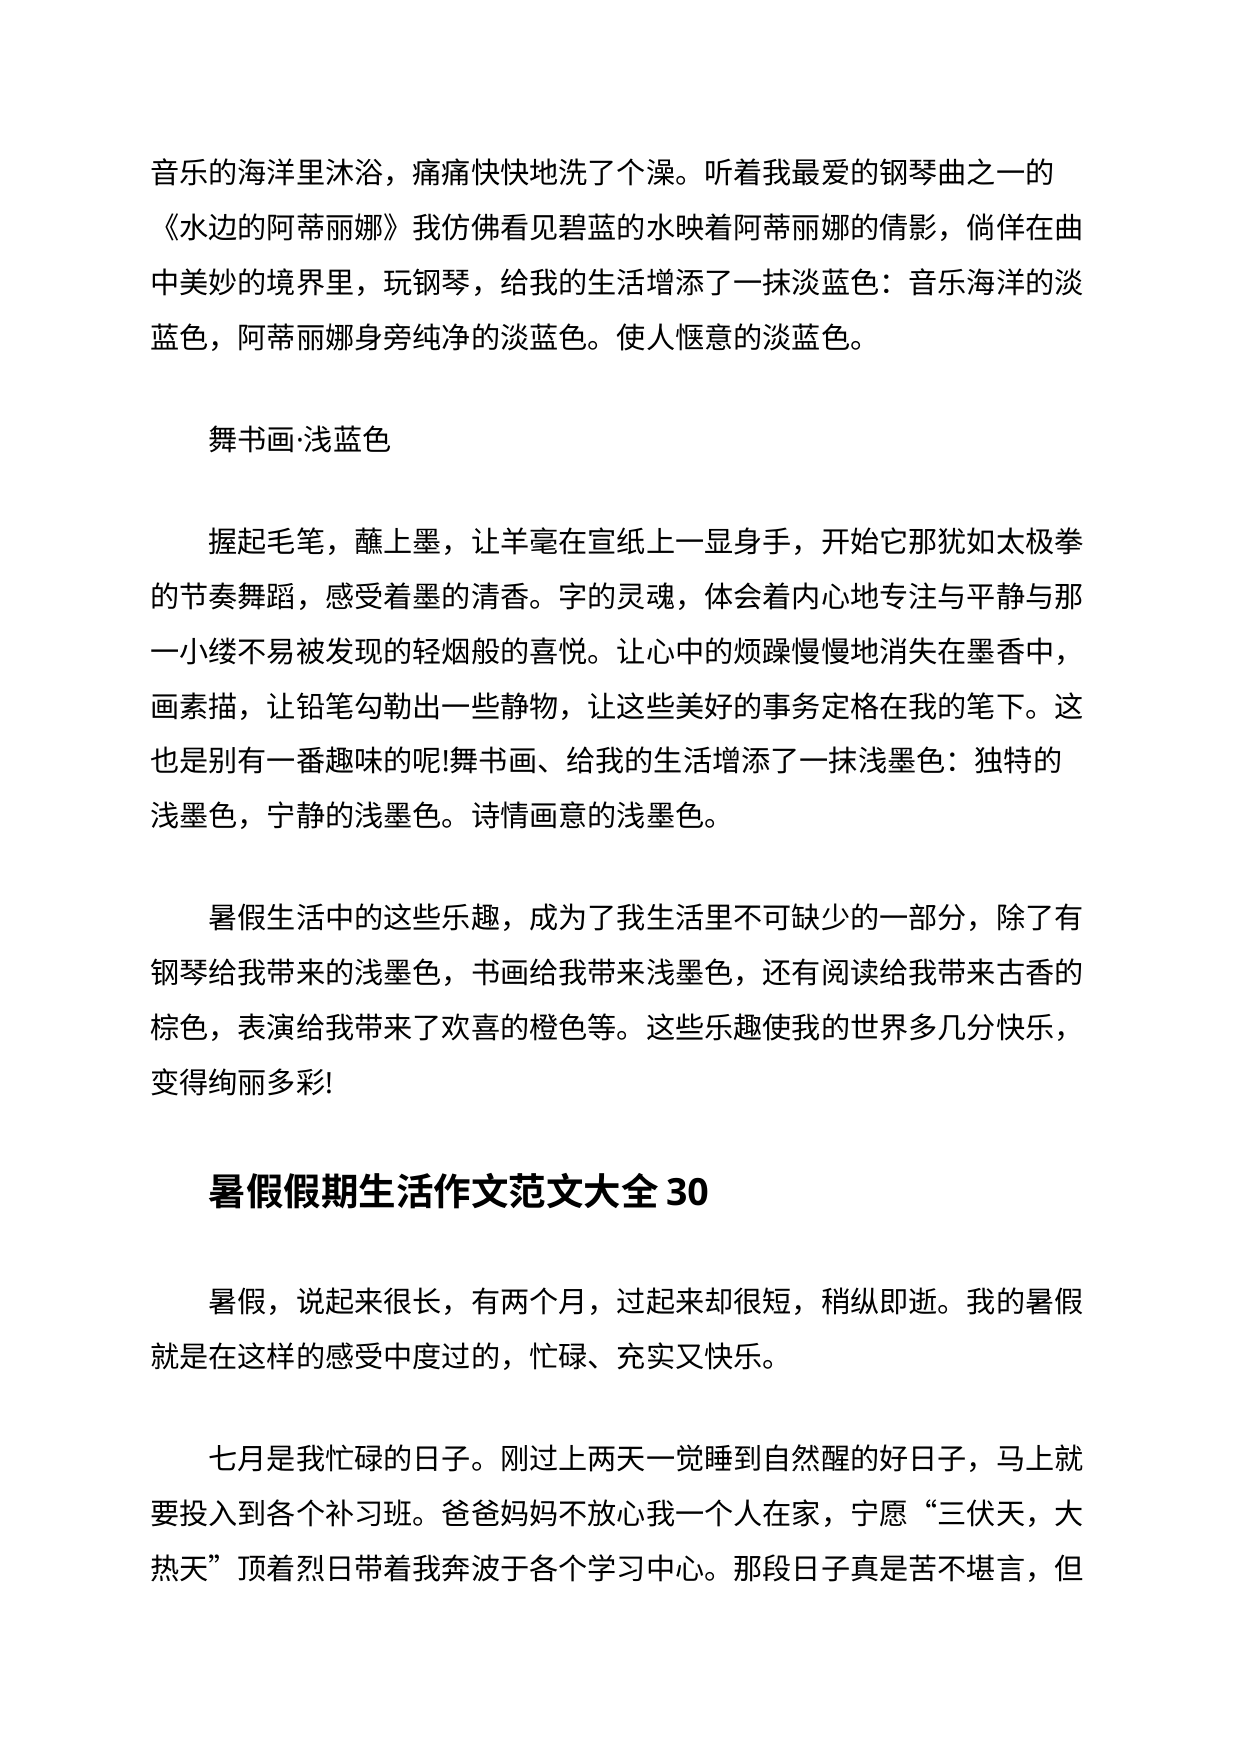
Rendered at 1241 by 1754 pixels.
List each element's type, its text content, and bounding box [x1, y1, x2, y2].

text 暑假生活中的这些乐趣，成为了我生活里不可缺少的一部分，除了有钢琴给我带来的浅墨色，书画给我带来浅墨色，还有阅读给我带来古香的棕色，表演给我带来了欢喜的橙色等。这些乐趣使我的世界多几分快乐，变得绚丽多彩! [150, 895, 1090, 1102]
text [150, 150, 1090, 357]
text 暑假，说起来很长，有两个月，过起来却很短，稍纵即逝。我的暑假就是在这样的感受中度过的，忙碌、充实又快乐。 [150, 1279, 1090, 1376]
text 暑假假期生活作文范文大全30 [150, 1161, 1090, 1216]
text 握起毛笔，蘸上墨，让羊毫在宣纸上一显身手，开始它那犹如太极拳的节奏舞蹈，感受着墨的清香。字的灵魂，体会着内心地专注与平静与那一小缕不易被发现的轻烟般的喜悦。让心中的烦躁慢慢地消失在墨香中，画素描，让铅笔勾勒出一些静物，让这些美好的事务定格在我的笔下。这也是别有一番趣味的呢!舞书画、给我的生活增添了一抹浅墨色：独特的浅墨色，宁静的浅墨色。诗情画意的浅墨色。 [150, 518, 1090, 835]
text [150, 1436, 1090, 1588]
text 舞书画·浅蓝色 [150, 416, 1090, 459]
